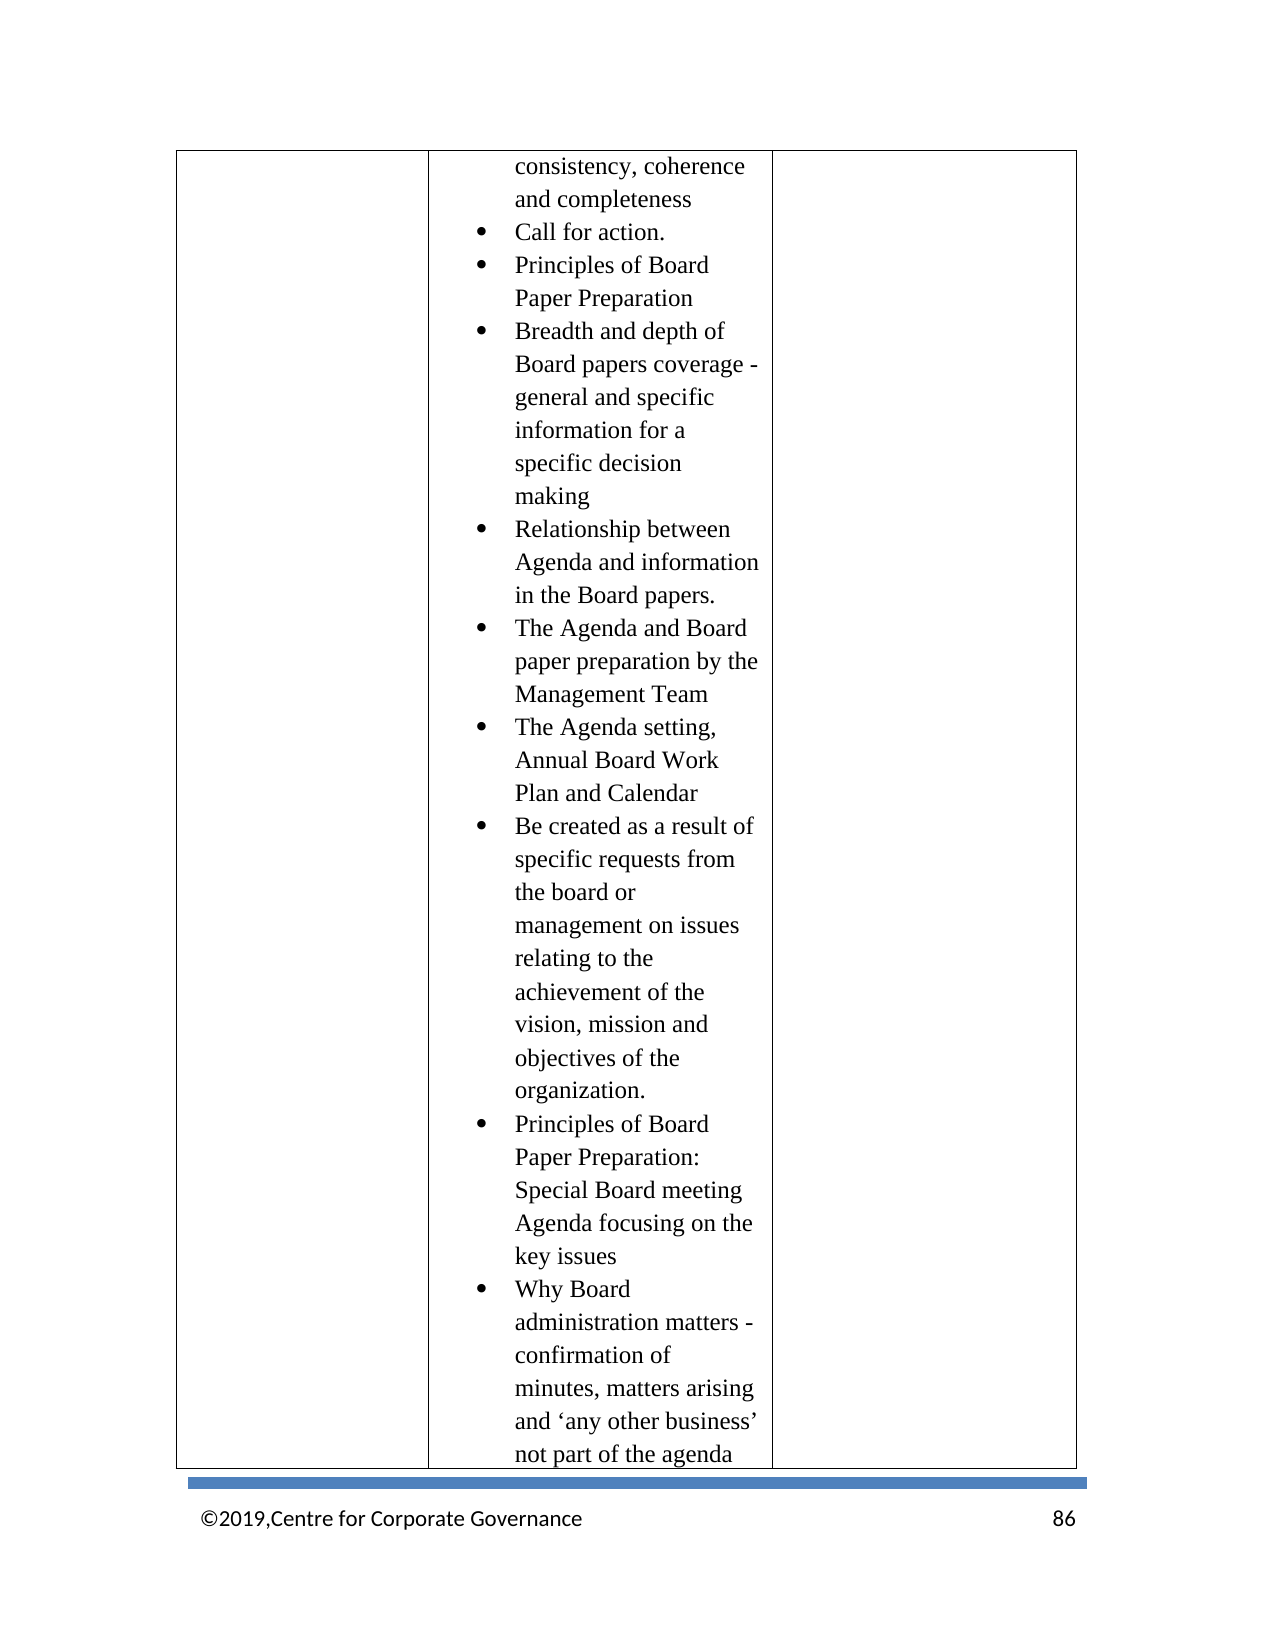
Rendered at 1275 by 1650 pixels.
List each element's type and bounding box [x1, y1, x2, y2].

table_cell [177, 151, 428, 1468]
table_cell [429, 151, 772, 1468]
table_cell [773, 151, 1076, 1468]
